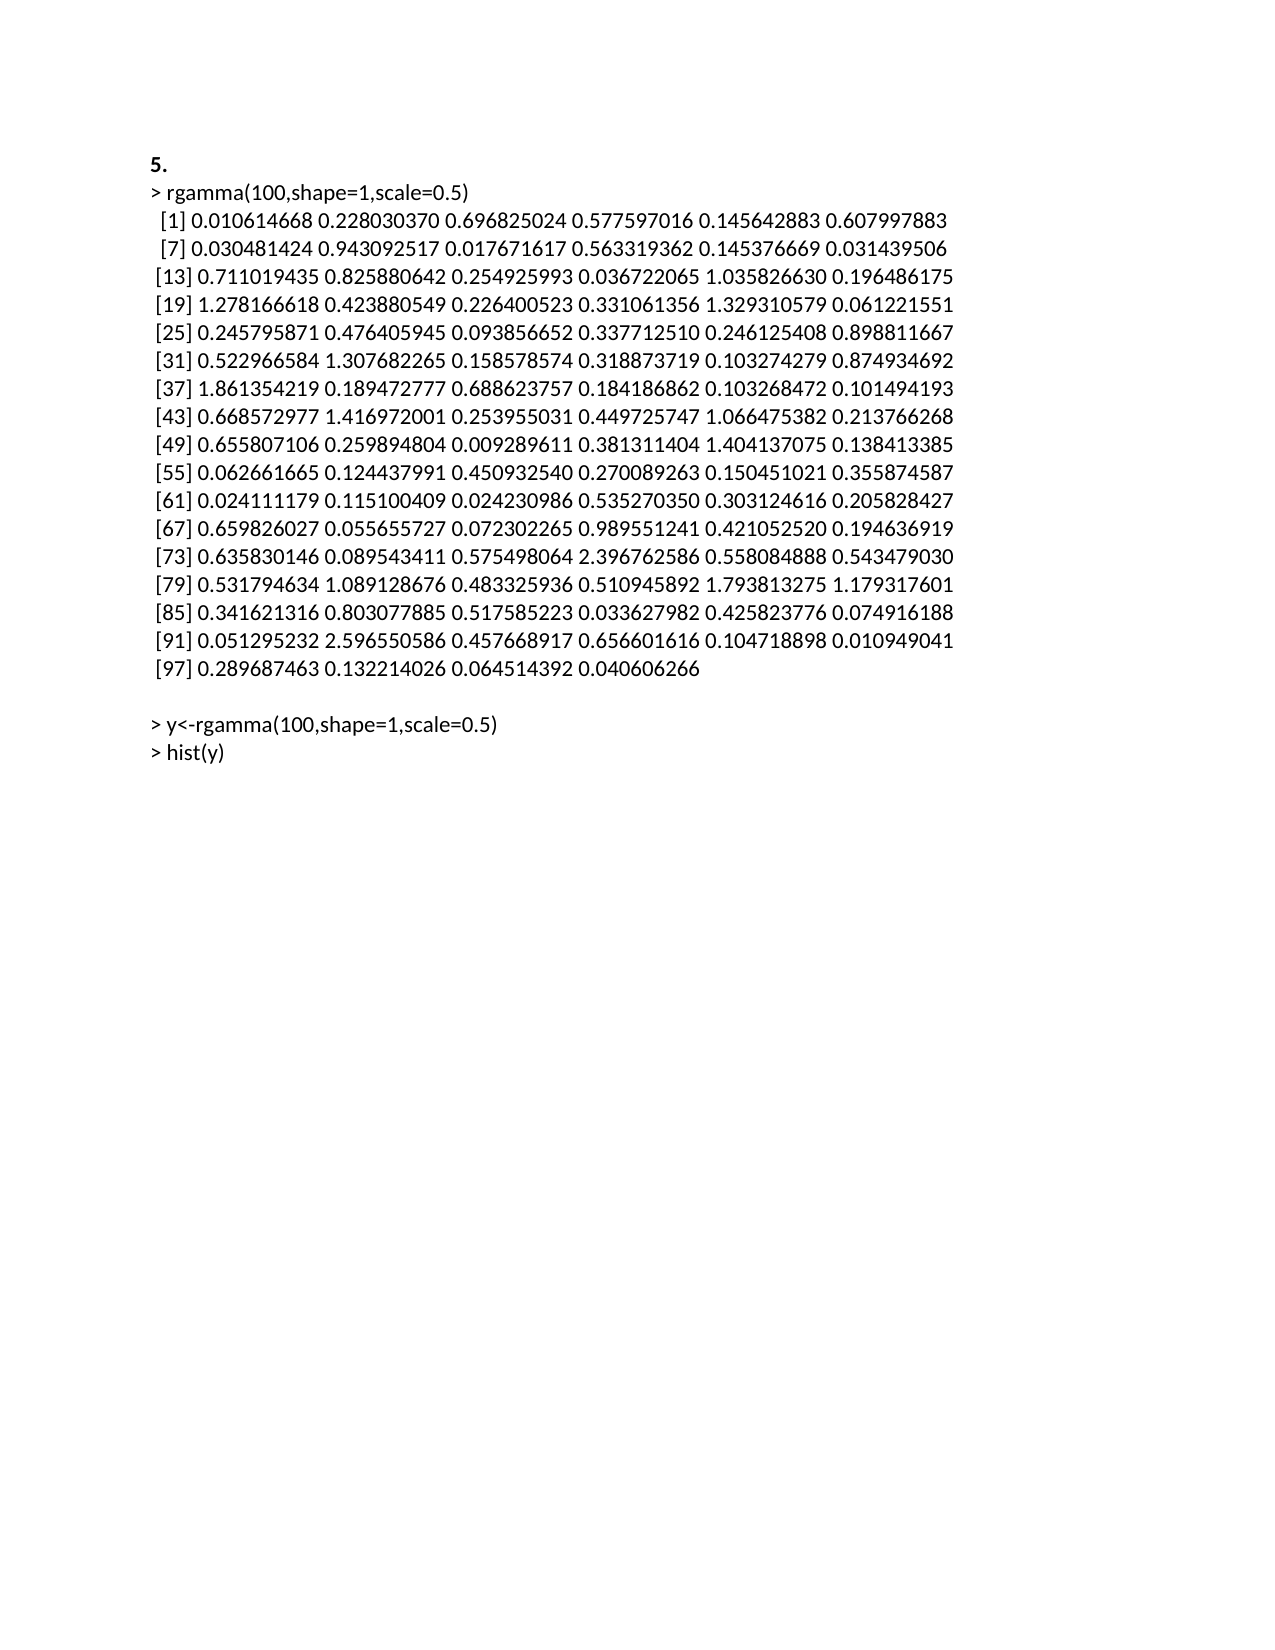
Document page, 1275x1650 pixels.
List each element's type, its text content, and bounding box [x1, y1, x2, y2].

text [91] 0.051295232 2.596550586 0.457668917 0.656601616 0.104718898 0.010949041 [150, 626, 1125, 654]
text > hist(y) [150, 738, 1125, 766]
text > rgamma(100,shape=1,scale=0.5) [150, 178, 1125, 206]
text [97] 0.289687463 0.132214026 0.064514392 0.040606266 [150, 654, 1125, 682]
text [55] 0.062661665 0.124437991 0.450932540 0.270089263 0.150451021 0.355874587 [150, 458, 1125, 486]
text [31] 0.522966584 1.307682265 0.158578574 0.318873719 0.103274279 0.874934692 [150, 346, 1125, 374]
text [43] 0.668572977 1.416972001 0.253955031 0.449725747 1.066475382 0.213766268 [150, 402, 1125, 430]
text [73] 0.635830146 0.089543411 0.575498064 2.396762586 0.558084888 0.543479030 [150, 542, 1125, 570]
text [67] 0.659826027 0.055655727 0.072302265 0.989551241 0.421052520 0.194636919 [150, 514, 1125, 542]
text [25] 0.245795871 0.476405945 0.093856652 0.337712510 0.246125408 0.898811667 [150, 318, 1125, 346]
text [49] 0.655807106 0.259894804 0.009289611 0.381311404 1.404137075 0.138413385 [150, 430, 1125, 458]
text > y<-rgamma(100,shape=1,scale=0.5) [150, 710, 1125, 738]
text [1] 0.010614668 0.228030370 0.696825024 0.577597016 0.145642883 0.607997883 [150, 206, 1125, 234]
text [7] 0.030481424 0.943092517 0.017671617 0.563319362 0.145376669 0.031439506 [150, 234, 1125, 262]
text [61] 0.024111179 0.115100409 0.024230986 0.535270350 0.303124616 0.205828427 [150, 486, 1125, 514]
text [85] 0.341621316 0.803077885 0.517585223 0.033627982 0.425823776 0.074916188 [150, 598, 1125, 626]
text 5. [150, 150, 1125, 178]
text [79] 0.531794634 1.089128676 0.483325936 0.510945892 1.793813275 1.179317601 [150, 570, 1125, 598]
text [13] 0.711019435 0.825880642 0.254925993 0.036722065 1.035826630 0.196486175 [150, 262, 1125, 290]
text [37] 1.861354219 0.189472777 0.688623757 0.184186862 0.103268472 0.101494193 [150, 374, 1125, 402]
text [19] 1.278166618 0.423880549 0.226400523 0.331061356 1.329310579 0.061221551 [150, 290, 1125, 318]
